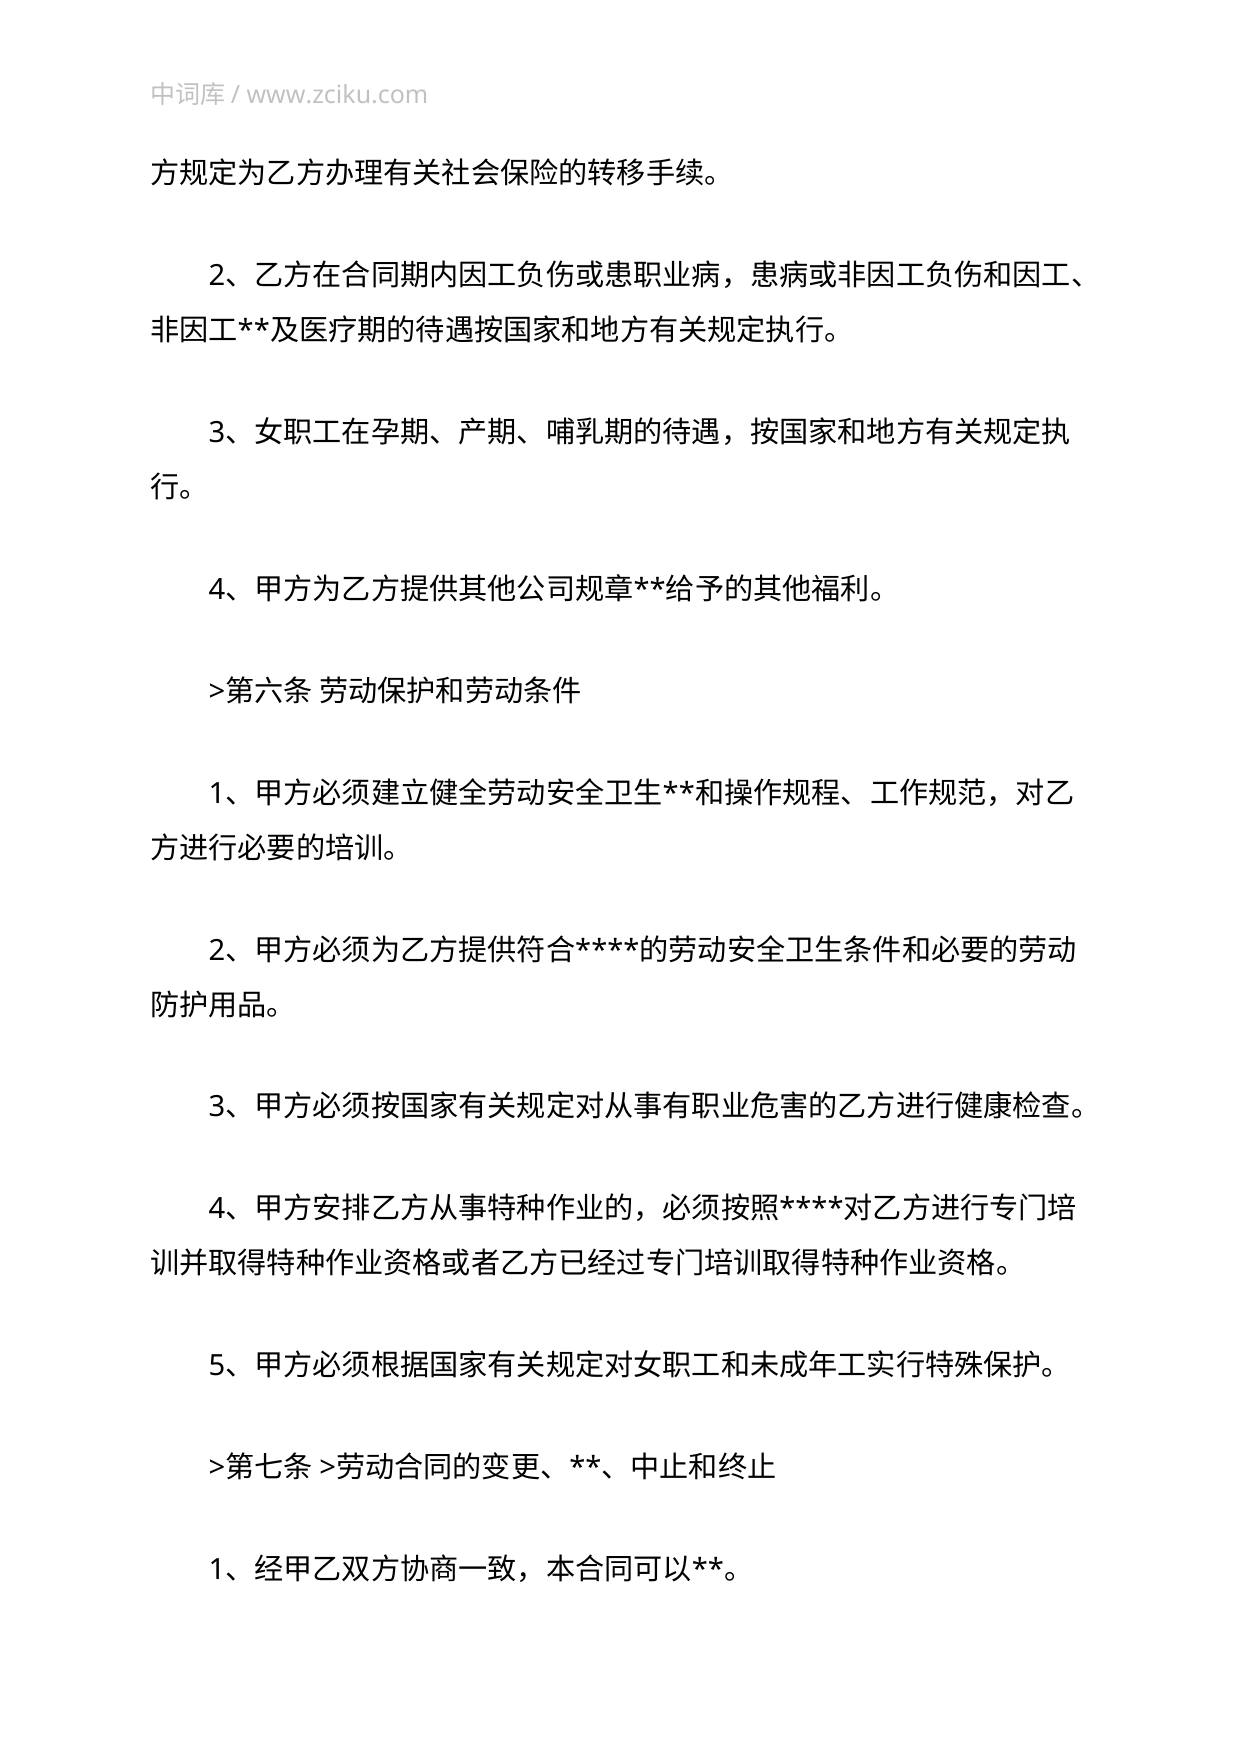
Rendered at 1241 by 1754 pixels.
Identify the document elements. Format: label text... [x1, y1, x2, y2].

text 2、乙方在合同期内因工负伤或患职业病，患病或非因工负伤和因工、非因工**及医疗期的待遇按国家和地方有关规定执行。 [150, 252, 1090, 349]
text 2、甲方必须为乙方提供符合****的劳动安全卫生条件和必要的劳动防护用品。 [150, 926, 1090, 1023]
text 3、女职工在孕期、产期、哺乳期的待遇，按国家和地方有关规定执行。 [150, 409, 1090, 506]
text 1、经甲乙双方协商一致，本合同可以**。 [150, 1546, 1090, 1588]
text 5、甲方必须根据国家有关规定对女职工和未成年工实行特殊保护。 [150, 1342, 1090, 1384]
text 4、甲方为乙方提供其他公司规章**给予的其他福利。 [150, 566, 1090, 608]
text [150, 150, 1090, 192]
text >第七条 >劳动合同的变更、**、中止和终止 [150, 1444, 1090, 1486]
text >第六条 劳动保护和劳动条件 [150, 667, 1090, 710]
text 3、甲方必须按国家有关规定对从事有职业危害的乙方进行健康检查。 [150, 1083, 1090, 1125]
text 1、甲方必须建立健全劳动安全卫生**和操作规程、工作规范，对乙方进行必要的培训。 [150, 769, 1090, 867]
text 4、甲方安排乙方从事特种作业的，必须按照****对乙方进行专门培训并取得特种作业资格或者乙方已经过专门培训取得特种作业资格。 [150, 1185, 1090, 1282]
